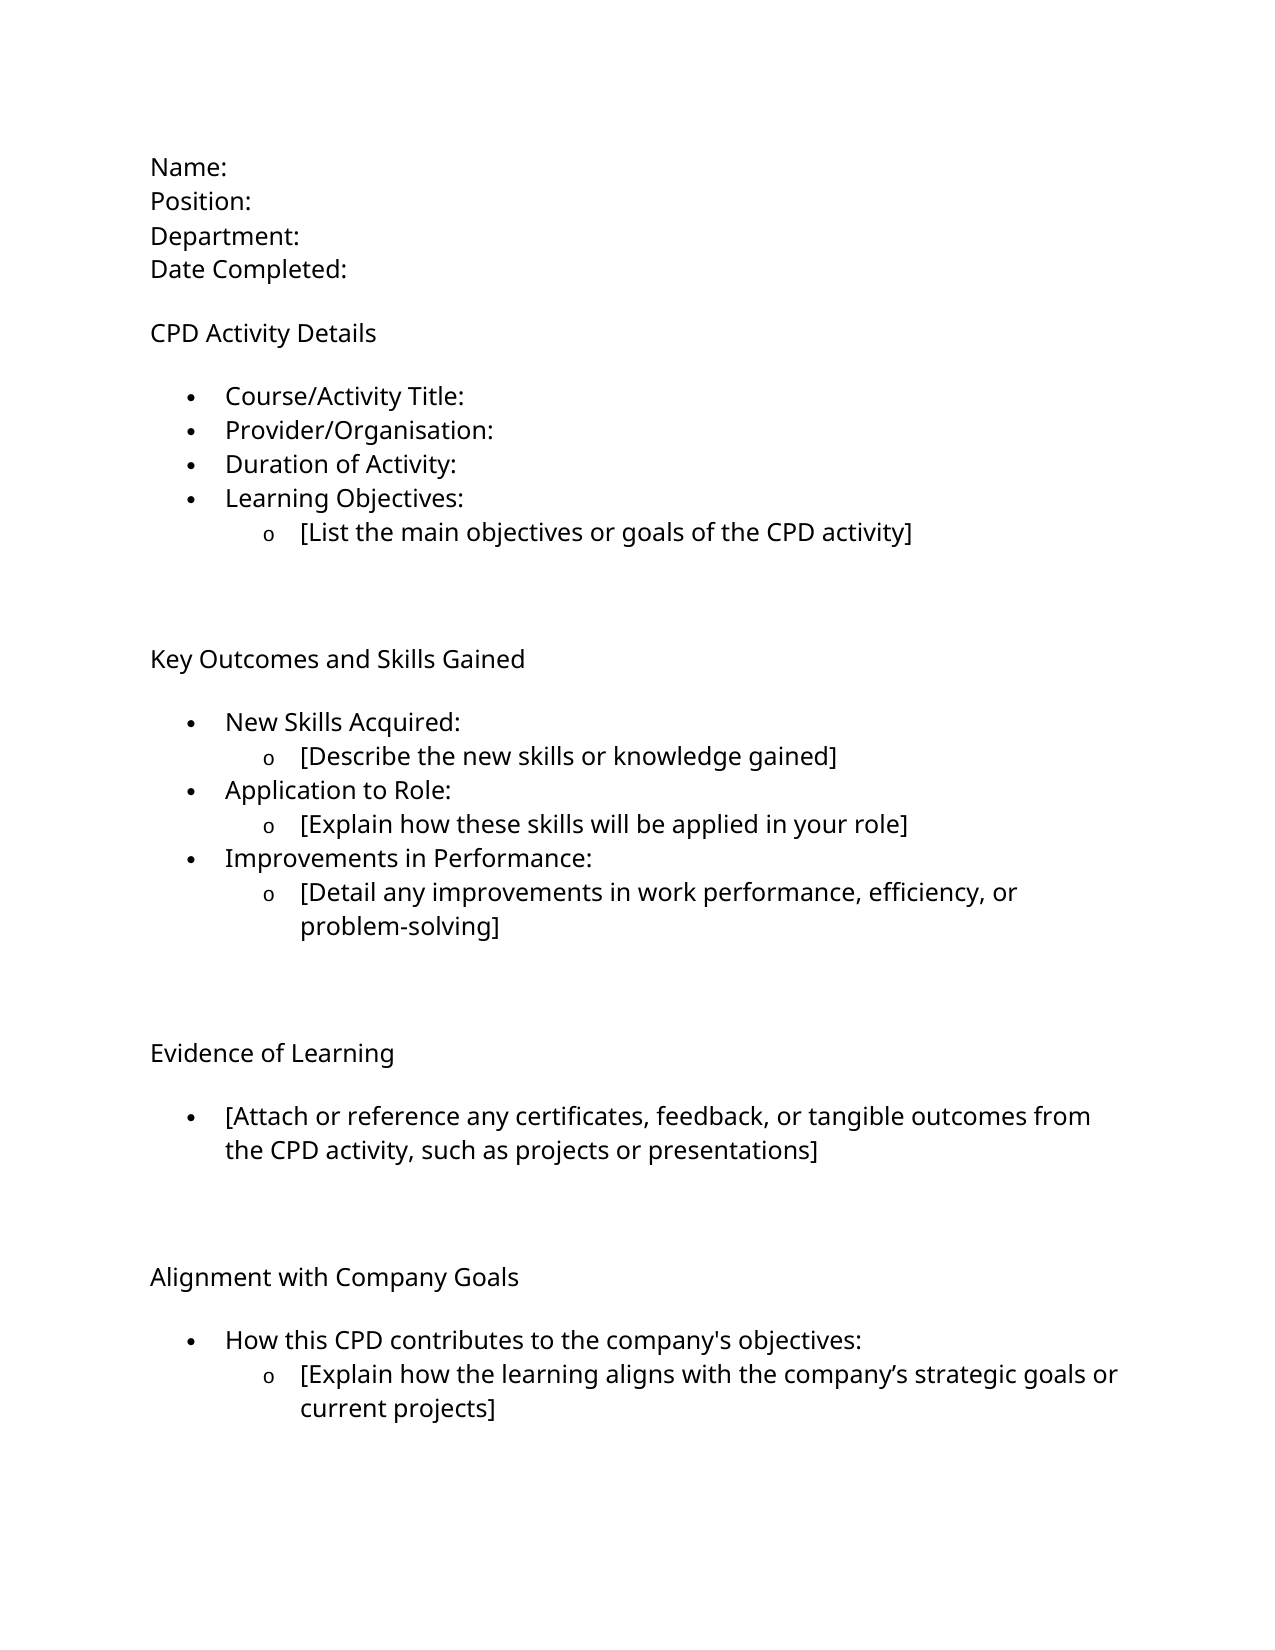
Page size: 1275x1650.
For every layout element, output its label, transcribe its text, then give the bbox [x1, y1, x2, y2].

list [Describe the new skills or knowledge gained] [262, 739, 1125, 773]
list [Explain how the learning aligns with the company’s strategic goals or current projects] [262, 1356, 1125, 1424]
list [List the main objectives or goals of the CPD activity] [262, 515, 1125, 549]
list Application to Role: [187, 773, 1125, 807]
list Provider/Organisation: [187, 413, 1125, 447]
list Course/Activity Title: [187, 379, 1125, 413]
list How this CPD contributes to the company's objectives: [187, 1322, 1125, 1356]
list Duration of Activity: [187, 447, 1125, 481]
list Learning Objectives: [187, 481, 1125, 515]
text Alignment with Company Goals [150, 1259, 1125, 1293]
list New Skills Acquired: [187, 704, 1125, 739]
text Key Outcomes and Skills Gained [150, 641, 1125, 675]
list [Detail any improvements in work performance, efficiency, or problem-solving] [262, 875, 1125, 943]
text Name: Position: Department: Date Completed: [150, 150, 1125, 286]
list [Explain how these skills will be applied in your role] [262, 807, 1125, 841]
list Improvements in Performance: [187, 841, 1125, 875]
text CPD Activity Details [150, 315, 1125, 349]
text Evidence of Learning [150, 1035, 1125, 1069]
list [Attach or reference any certificates, feedback, or tangible outcomes from the CPD activity, such as projects or presentations] [187, 1099, 1125, 1167]
